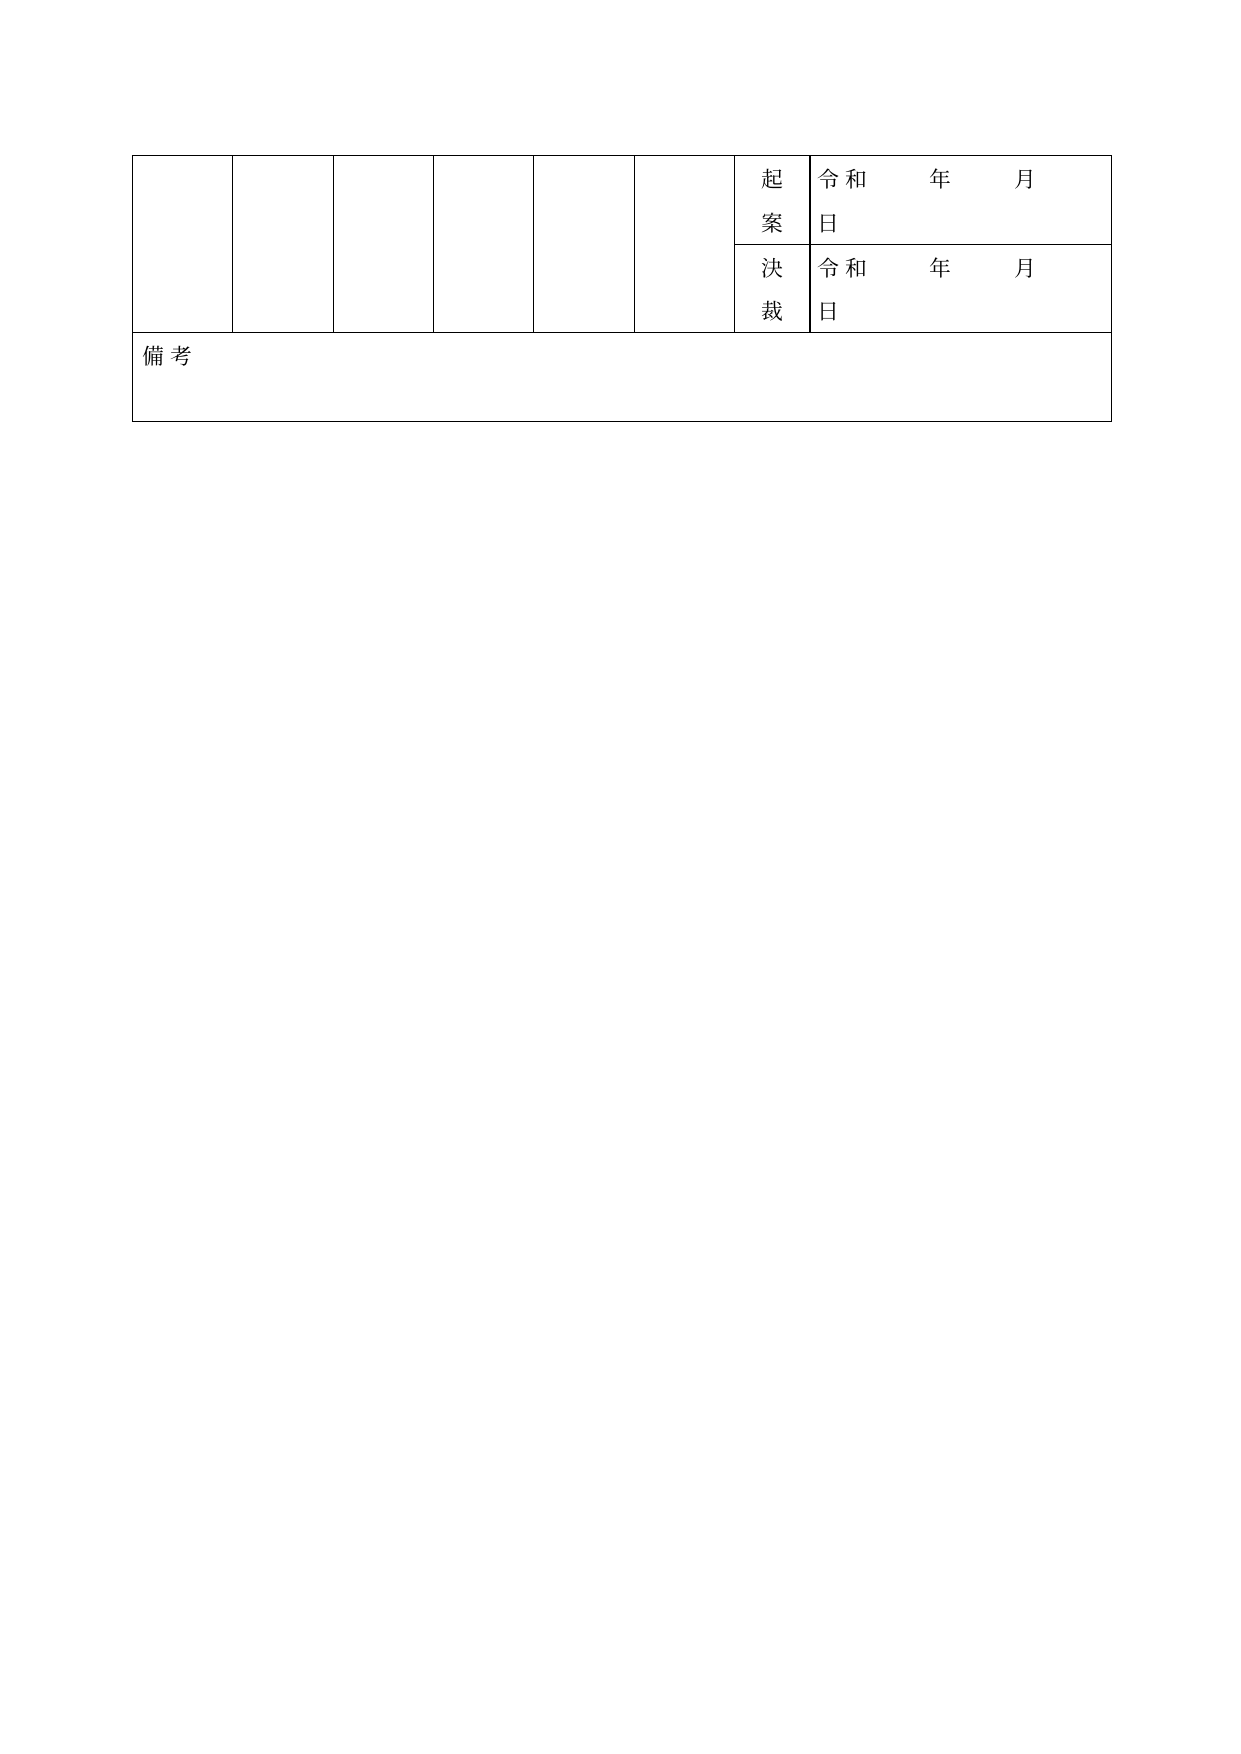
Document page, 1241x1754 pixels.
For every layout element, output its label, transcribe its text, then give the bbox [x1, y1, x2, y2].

table_cell 備考 [133, 333, 1111, 421]
table_cell [534, 156, 634, 332]
table_cell 令和 年 月 日 [811, 245, 1111, 332]
table_cell [133, 156, 232, 332]
table_cell [334, 156, 433, 332]
table_cell [635, 156, 734, 332]
table_cell 令和 年 月 日 [811, 156, 1111, 244]
table_cell [434, 156, 533, 332]
table_cell [233, 156, 333, 332]
table_cell 決裁 [735, 245, 809, 332]
table_cell 起案 [735, 156, 809, 244]
